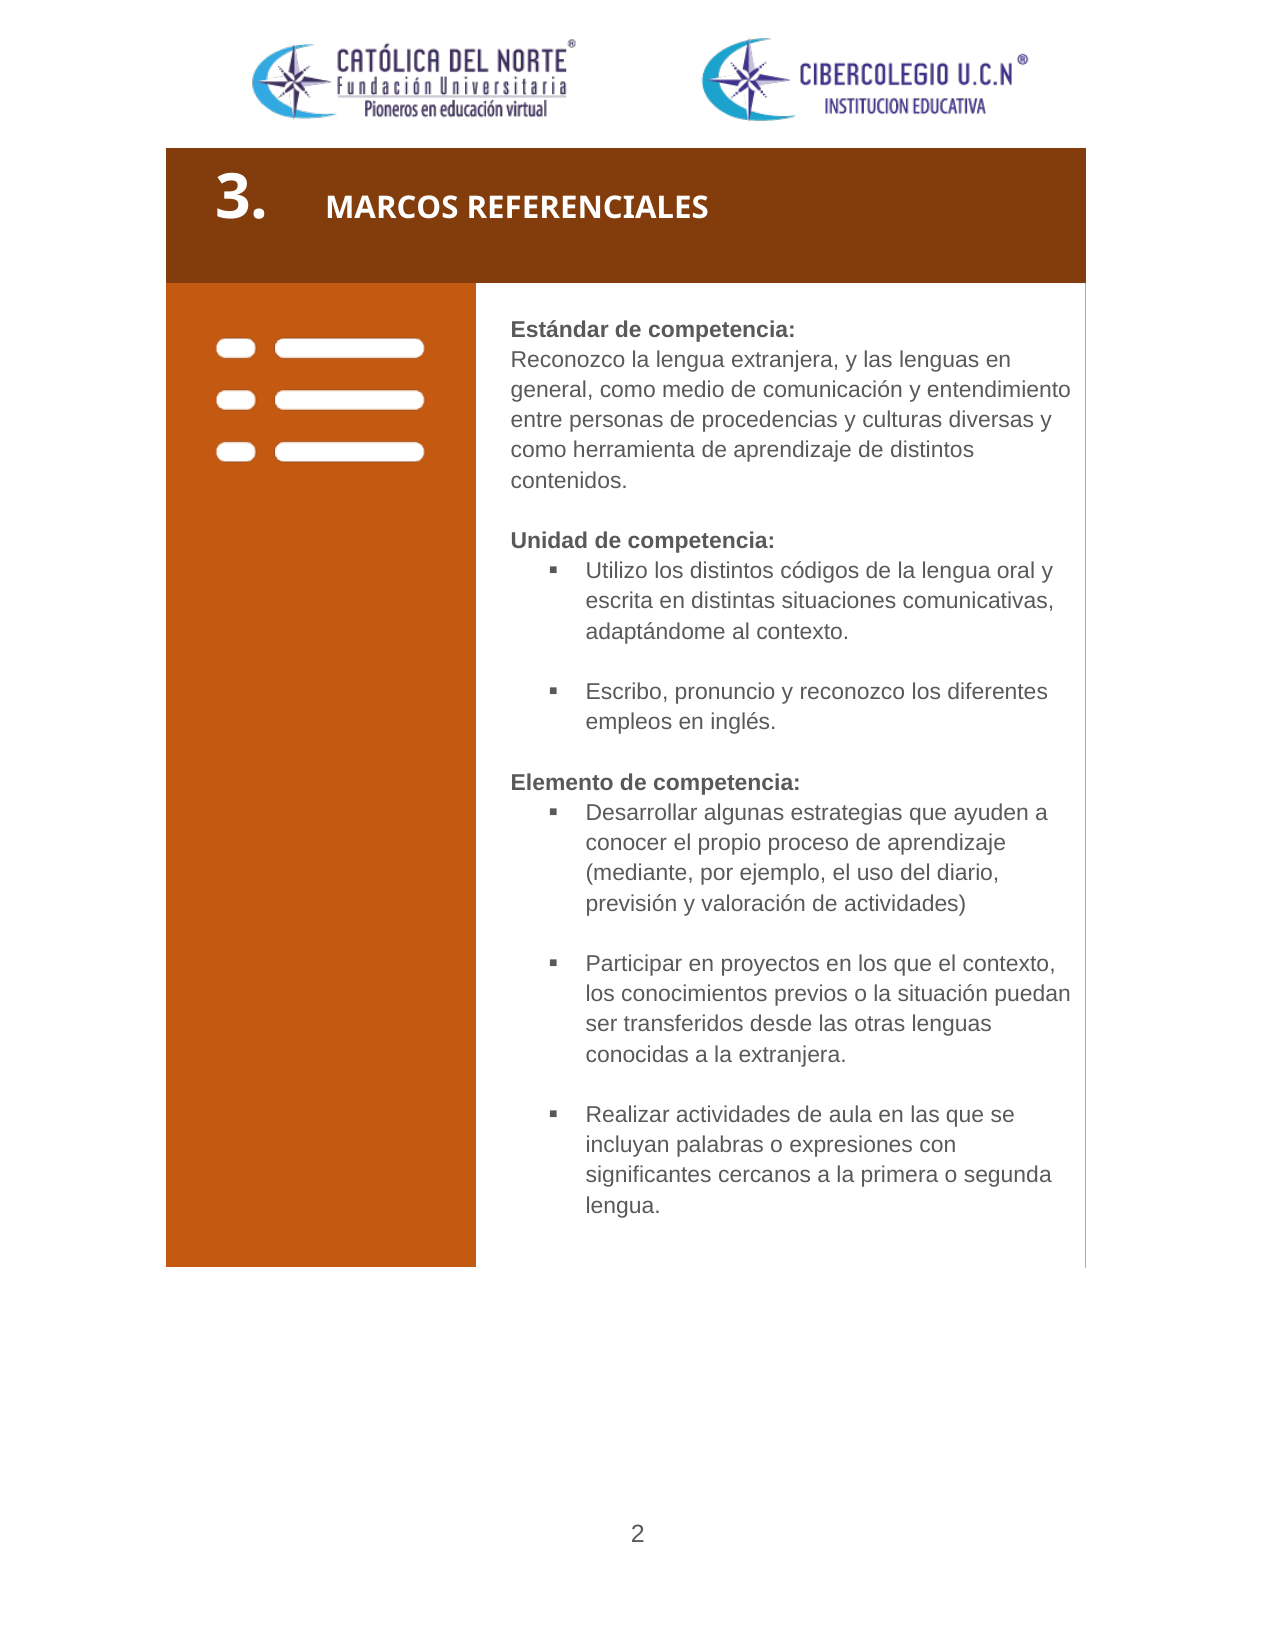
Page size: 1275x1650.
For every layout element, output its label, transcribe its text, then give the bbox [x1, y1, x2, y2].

picture [212, 22, 615, 135]
table_cell [166, 283, 476, 1267]
picture [203, 282, 438, 517]
table_cell MARCOS REFERENCIALES [166, 148, 1086, 283]
table_cell Estándar de competencia: Reconozco la lengua extranjera, y las lenguas en general, como medio de comunicación y entendimiento entre personas de procedencias y culturas diversas y como herramienta de aprendizaje de distintos contenidos. Unidad de competencia: Utilizo los distintos códigos de la lengua oral y escrita en distintas situaciones comunicativas, adaptándome al contexto. Escribo, pronuncio y reconozco los diferentes empleos en inglés. Elemento de competencia: Desarrollar algunas estrategias que ayuden a conocer el propio proceso de aprendizaje (mediante, por ejemplo, el uso del diario, previsión y valoración de actividades) Participar en proyectos en los que el contexto, los conocimientos previos o la situación puedan ser transferidos desde las otras lenguas conocidas a la extranjera. Realizar actividades de aula en las que se incluyan palabras o expresiones con significantes cercanos a la primera o segunda lengua. [476, 283, 1085, 1267]
picture [672, 25, 1057, 133]
